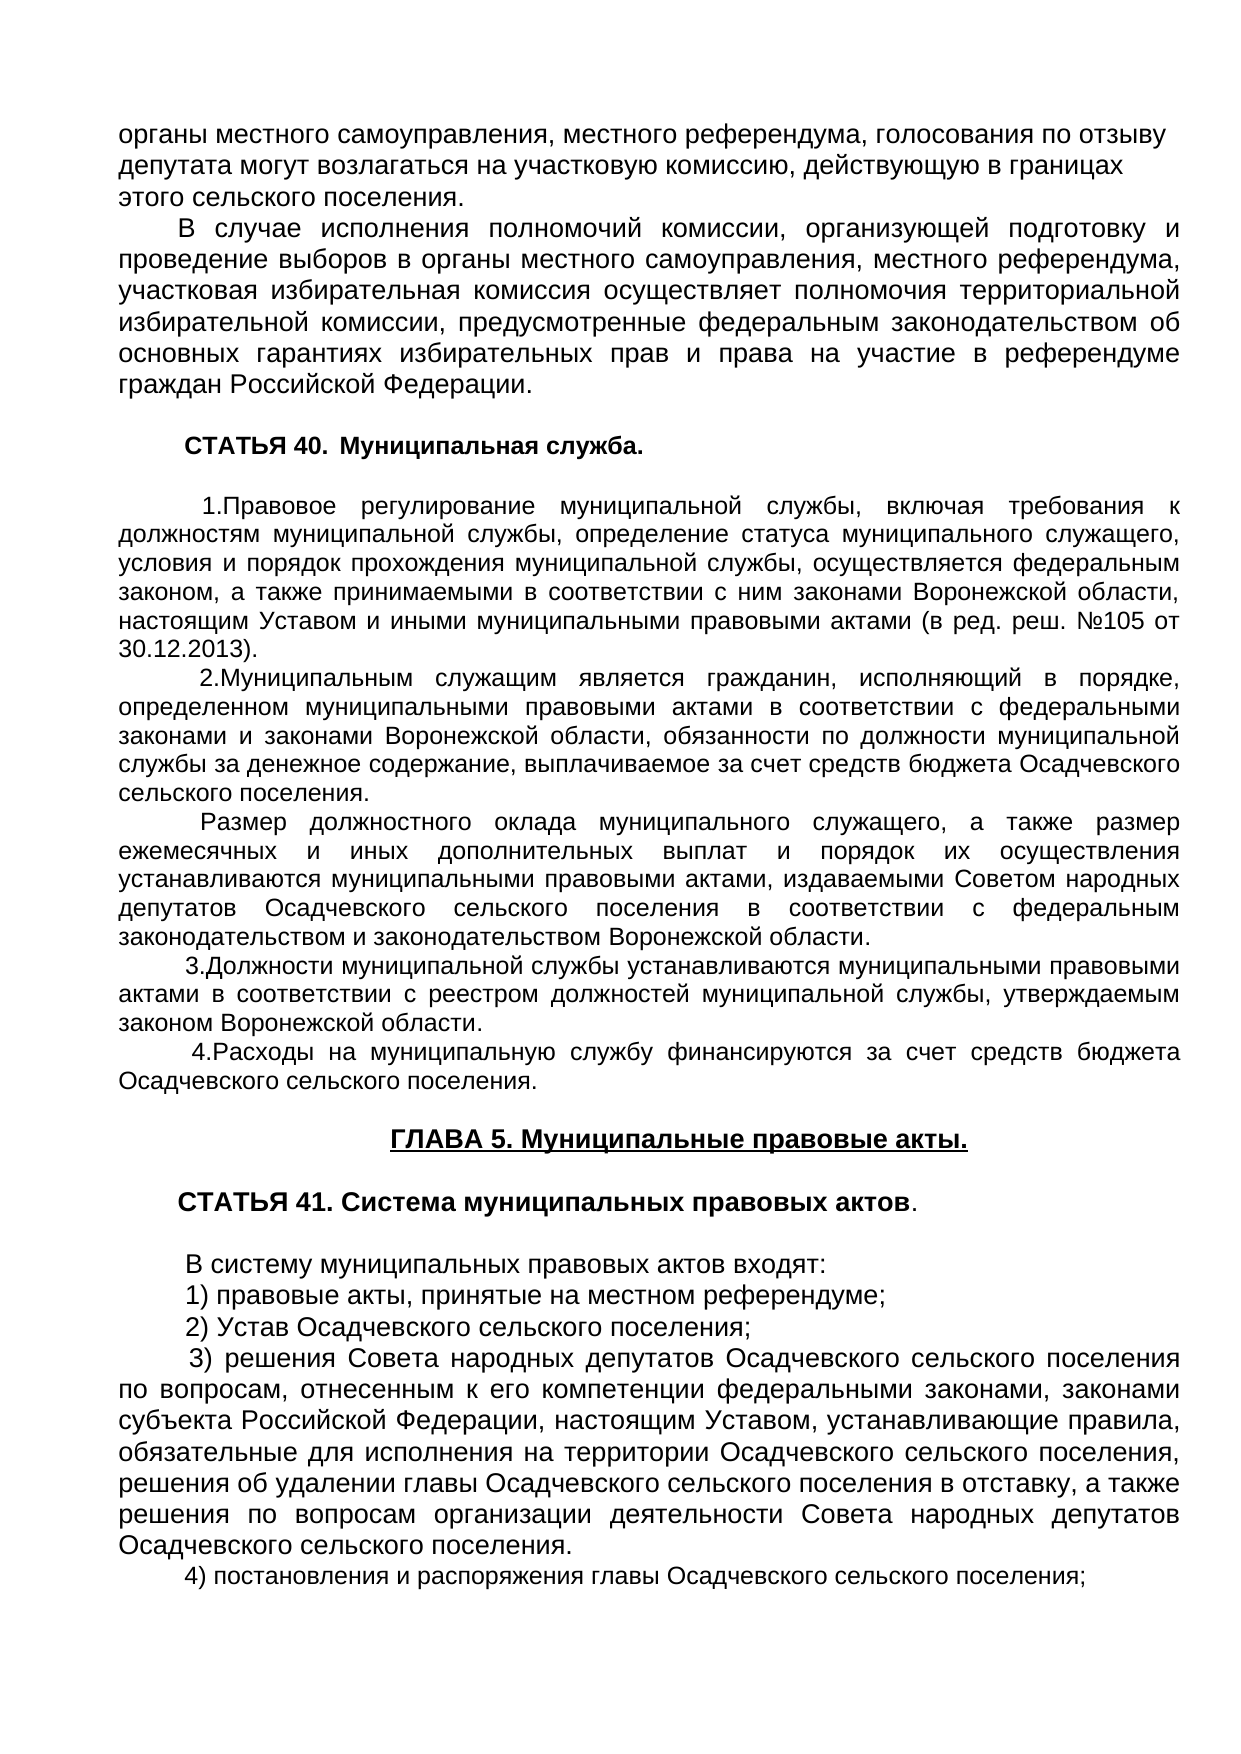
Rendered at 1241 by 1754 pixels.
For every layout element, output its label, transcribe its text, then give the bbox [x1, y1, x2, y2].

text 1) правовые акты, принятые на местном референдуме; [118, 1279, 1181, 1311]
text ГЛАВА 5. Муниципальные правовые акты. [118, 1123, 1181, 1154]
text Размер должностного оклада муниципального служащего, а также размер ежемесячных и иных дополнительных выплат и порядок их осуществления устанавливаются муниципальными правовыми актами, издаваемыми Советом народных депутатов Осадчевского сельского поселения в соответствии с федеральным законодательством и законодательством Воронежской области. [118, 807, 1181, 951]
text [118, 118, 1181, 212]
text В случае исполнения полномочий комиссии, организующей подготовку и проведение выборов в органы местного самоуправления, местного референдума, участковая избирательная комиссия осуществляет полномочия территориальной избирательной комиссии, предусмотренные федеральным законодательством об основных гарантиях избирательных прав и права на участие в референдуме граждан Российской Федерации. [118, 212, 1181, 399]
text 1.Правовое регулирование муниципальной службы, включая требования к должностям муниципальной службы, определение статуса муниципального служащего, условия и порядок прохождения муниципальной службы, осуществляется федеральным законом, а также принимаемыми в соответствии с ним законами Воронежской области, настоящим Уставом и иными муниципальными правовыми актами (в ред. реш. №105 от 30.12.2013). [118, 491, 1181, 663]
text 3) решения Совета народных депутатов Осадчевского сельского поселения по вопросам, отнесенным к его компетенции федеральными законами, законами субъекта Российской Федерации, настоящим Уставом, устанавливающие правила, обязательные для исполнения на территории Осадчевского сельского поселения, решения об удалении главы Осадчевского сельского поселения в отставку, а также решения по вопросам организации деятельности Совета народных депутатов Осадчевского сельского поселения. [118, 1342, 1181, 1561]
text 2) Устав Осадчевского сельского поселения; [118, 1311, 1181, 1342]
text 2.Муниципальным служащим является гражданин, исполняющий в порядке, определенном муниципальными правовыми актами в соответствии с федеральными законами и законами Воронежской области, обязанности по должности муниципальной службы за денежное содержание, выплачиваемое за счет средств бюджета Осадчевского сельского поселения. [118, 663, 1181, 807]
text СТАТЬЯ 41. Система муниципальных правовых актов. [118, 1186, 1181, 1217]
text 3.Должности муниципальной службы устанавливаются муниципальными правовыми актами в соответствии с реестром должностей муниципальной службы, утверждаемым законом Воронежской области. [118, 951, 1181, 1037]
text 4) постановления и распоряжения главы Осадчевского сельского поселения; [118, 1561, 1181, 1589]
text В систему муниципальных правовых актов входят: [118, 1248, 1181, 1279]
text 4.Расходы на муниципальную службу финансируются за счет средств бюджета Осадчевского сельского поселения. [118, 1037, 1181, 1094]
title СТАТЬЯ 40. Муниципальная служба. [118, 431, 1181, 459]
